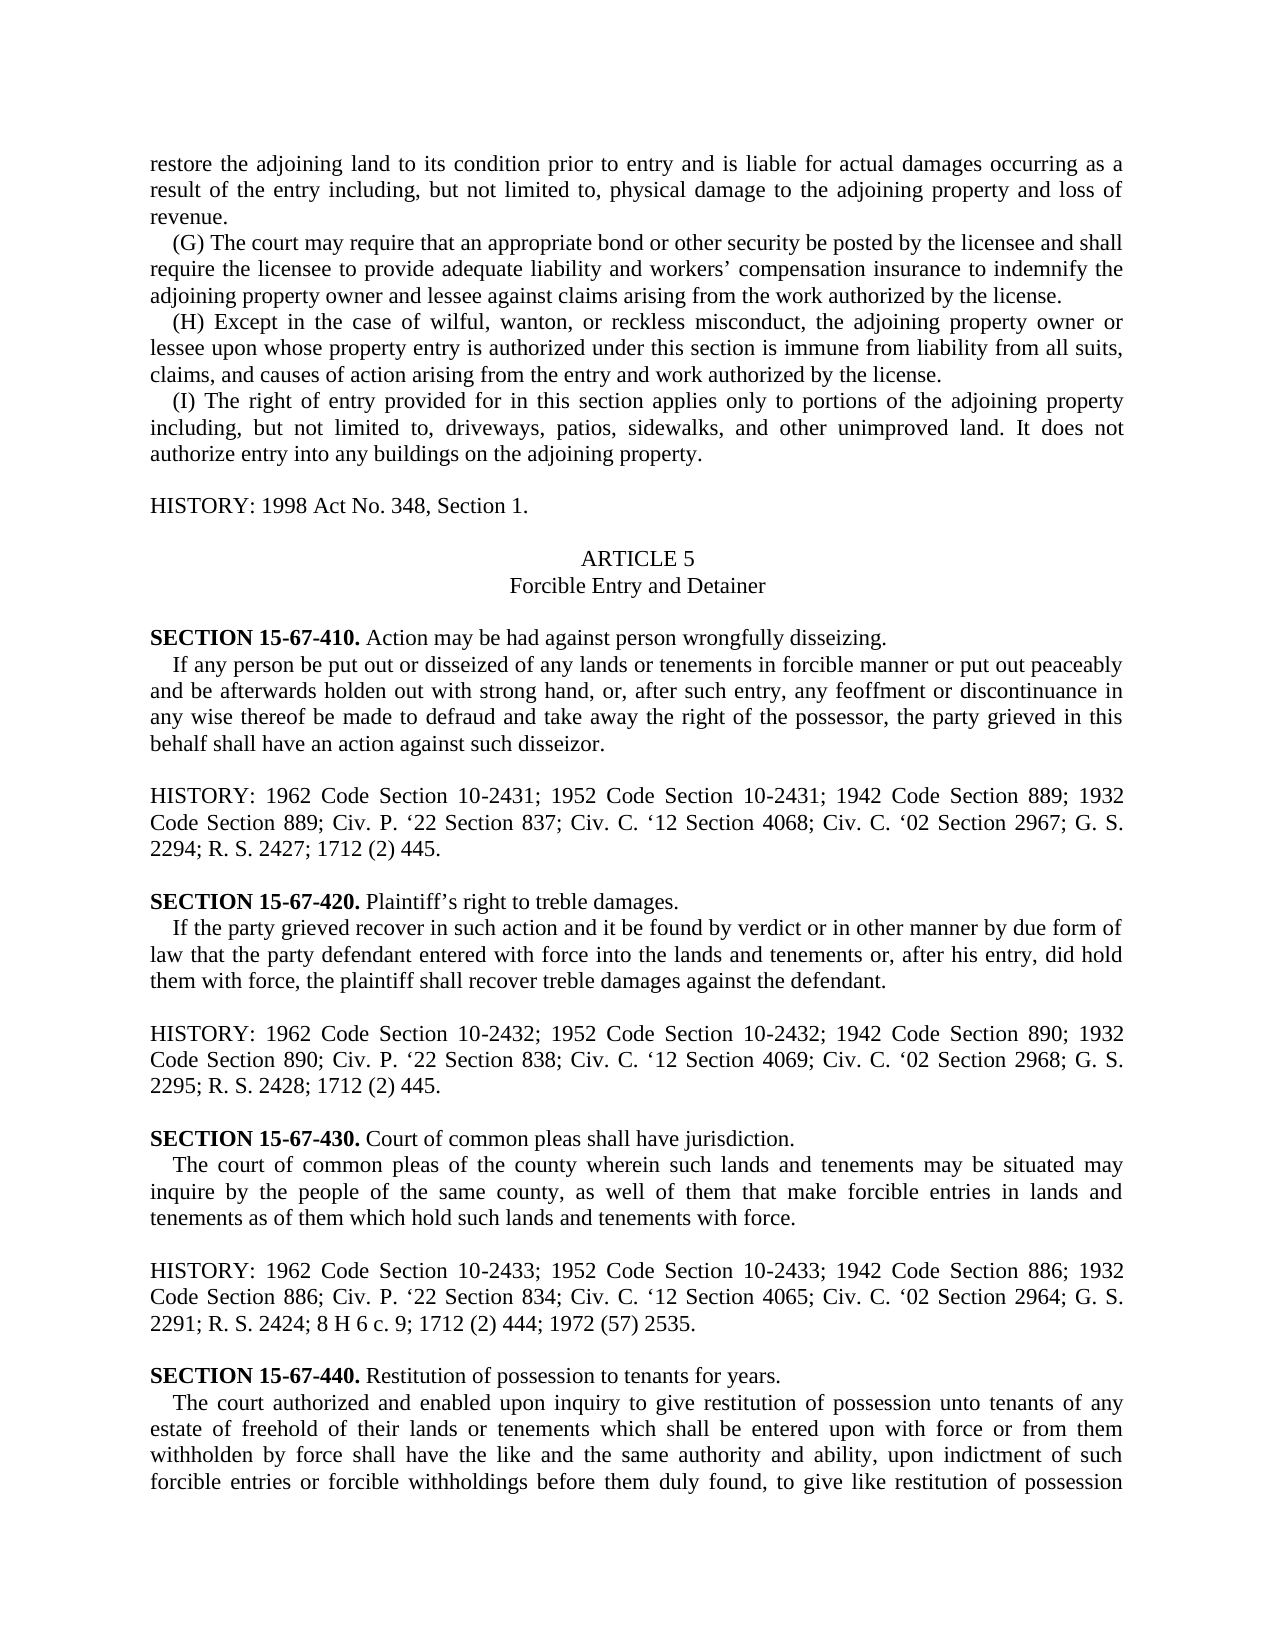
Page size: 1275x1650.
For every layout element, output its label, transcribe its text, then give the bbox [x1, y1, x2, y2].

text HISTORY: 1998 Act No. 348, Section 1. [150, 493, 1125, 519]
text SECTION 15-67-420. Plaintiff’s right to treble damages. [150, 888, 1125, 914]
text (I) The right of entry provided for in this section applies only to portions of the adjoining property including, but not limited to, driveways, patios, sidewalks, and other unimproved land. It does not authorize entry into any buildings on the adjoining property. [150, 387, 1125, 466]
text HISTORY: 1962 Code Section 10-2432; 1952 Code Section 10-2432; 1942 Code Section 890; 1932 Code Section 890; Civ. P. ‘22 Section 838; Civ. C. ‘12 Section 4069; Civ. C. ‘02 Section 2968; G. S. 2295; R. S. 2428; 1712 (2) 445. [150, 1020, 1125, 1099]
text SECTION 15-67-440. Restitution of possession to tenants for years. [150, 1362, 1125, 1389]
text If any person be put out or disseized of any lands or tenements in forcible manner or put out peaceably and be afterwards holden out with strong hand, or, after such entry, any feoffment or discontinuance in any wise thereof be made to defraud and take away the right of the possessor, the party grieved in this behalf shall have an action against such disseizor. [150, 651, 1125, 756]
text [150, 1389, 1125, 1494]
text The court of common pleas of the county wherein such lands and tenements may be situated may inquire by the people of the same county, as well of them that make forcible entries in lands and tenements as of them which hold such lands and tenements with force. [150, 1151, 1125, 1231]
text HISTORY: 1962 Code Section 10-2433; 1952 Code Section 10-2433; 1942 Code Section 886; 1932 Code Section 886; Civ. P. ‘22 Section 834; Civ. C. ‘12 Section 4065; Civ. C. ‘02 Section 2964; G. S. 2291; R. S. 2424; 8 H 6 c. 9; 1712 (2) 444; 1972 (57) 2535. [150, 1257, 1125, 1336]
text ARTICLE 5 [150, 545, 1125, 572]
text HISTORY: 1962 Code Section 10-2431; 1952 Code Section 10-2431; 1942 Code Section 889; 1932 Code Section 889; Civ. P. ‘22 Section 837; Civ. C. ‘12 Section 4068; Civ. C. ‘02 Section 2967; G. S. 2294; R. S. 2427; 1712 (2) 445. [150, 782, 1125, 862]
text If the party grieved recover in such action and it be found by verdict or in other manner by due form of law that the party defendant entered with force into the lands and tenements or, after his entry, did hold them with force, the plaintiff shall recover treble damages against the defendant. [150, 914, 1125, 993]
text (H) Except in the case of wilful, wanton, or reckless misconduct, the adjoining property owner or lessee upon whose property entry is authorized under this section is immune from liability from all suits, claims, and causes of action arising from the entry and work authorized by the license. [150, 308, 1125, 387]
text SECTION 15-67-410. Action may be had against person wrongfully disseizing. [150, 624, 1125, 651]
text SECTION 15-67-430. Court of common pleas shall have jurisdiction. [150, 1125, 1125, 1151]
text Forcible Entry and Detainer [150, 572, 1125, 598]
text (G) The court may require that an appropriate bond or other security be posted by the licensee and shall require the licensee to provide adequate liability and workers’ compensation insurance to indemnify the adjoining property owner and lessee against claims arising from the work authorized by the license. [150, 229, 1125, 308]
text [150, 150, 1125, 229]
